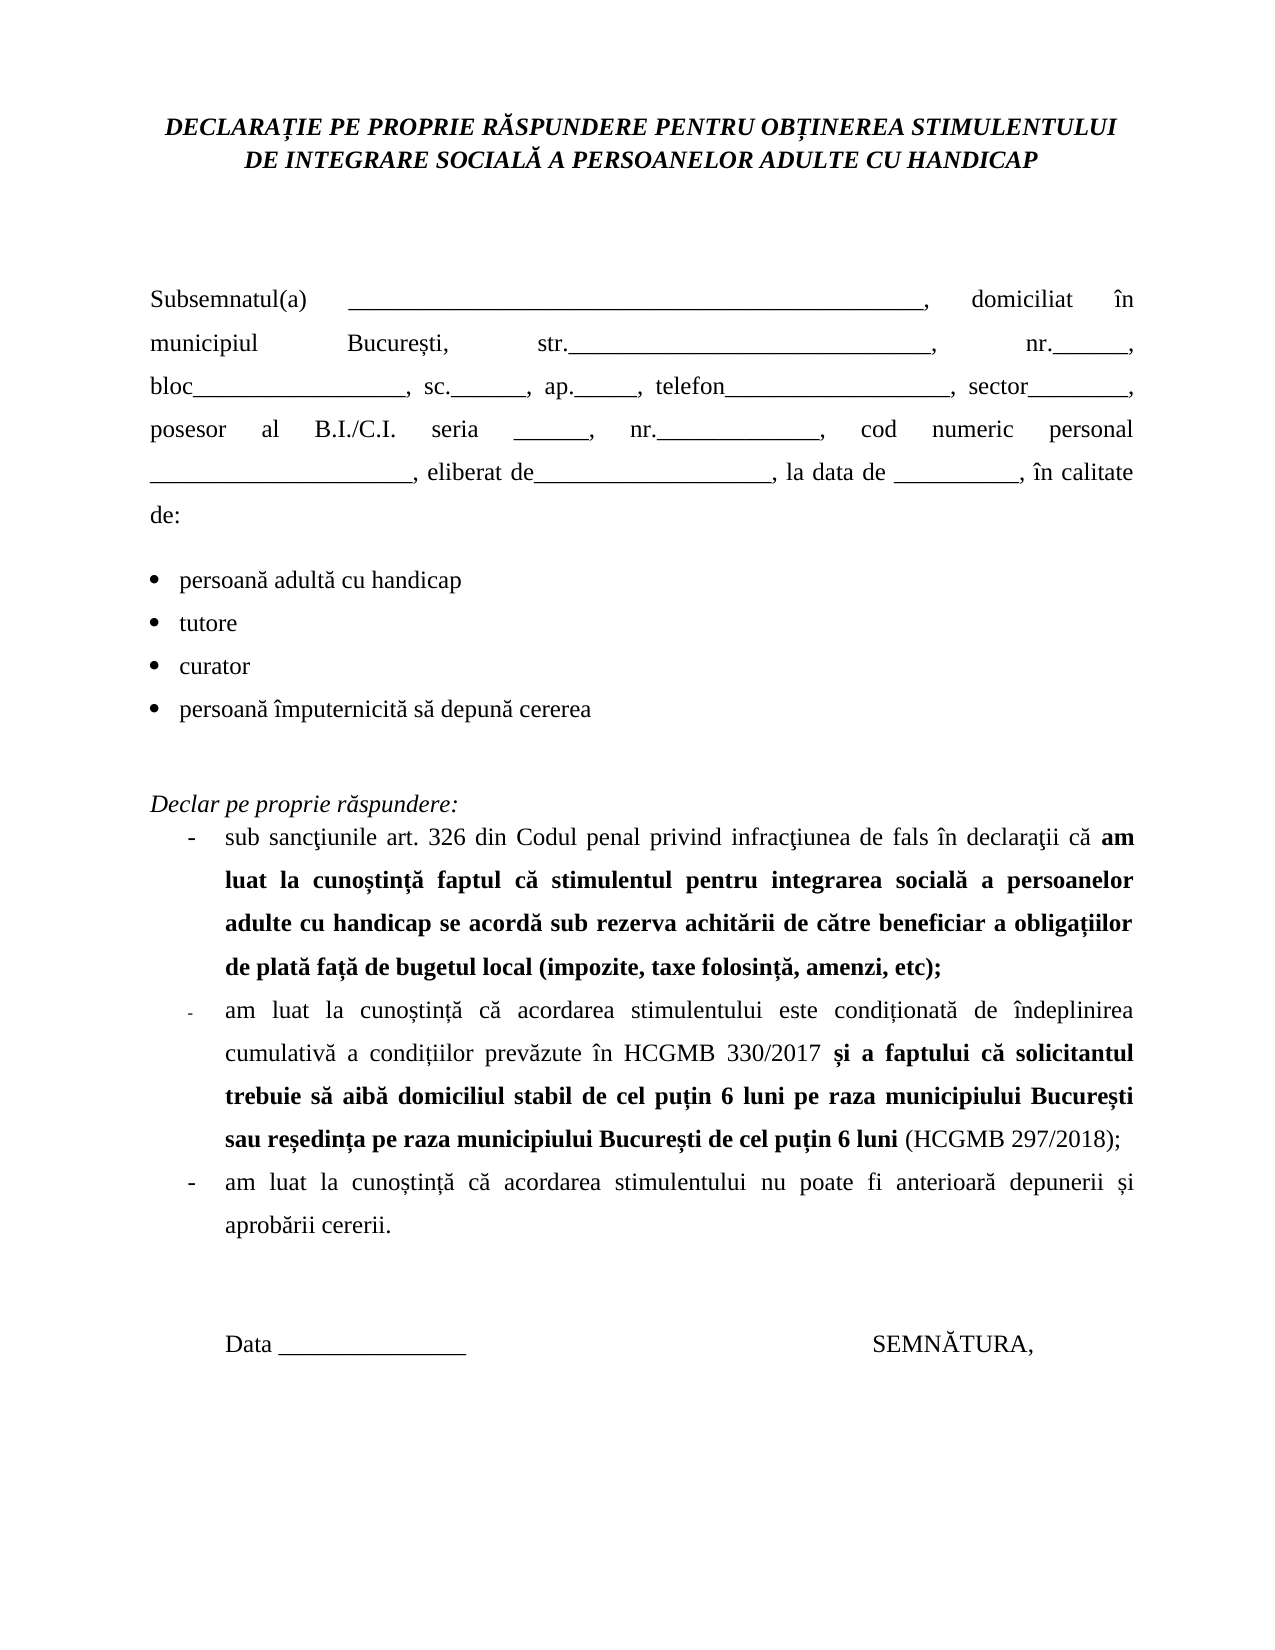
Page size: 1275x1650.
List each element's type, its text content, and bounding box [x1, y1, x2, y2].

list am luat la cunoștință că acordarea stimulentului este condiționată de îndeplinirea cumulativă a condițiilor prevăzute în HCGMB 330/2017 și a faptului că solicitantul trebuie să aibă domiciliul stabil de cel puțin 6 luni pe raza municipiului București sau reședința pe raza municipiului București de cel puțin 6 luni (HCGMB 297/2018); [187, 995, 1134, 1153]
list am luat la cunoștință că acordarea stimulentului nu poate fi anterioară depunerii și aprobării cererii. [187, 1167, 1134, 1239]
list sub sancţiunile art. 326 din Codul penal privind infracţiunea de fals în declaraţii că am luat la cunoștință faptul că stimulentul pentru integrarea socială a persoanelor adulte cu handicap se acordă sub rezerva achitării de către beneficiar a obligațiilor de plată față de bugetul local (impozite, taxe folosință, amenzi, etc); [187, 822, 1134, 980]
text curator [150, 651, 1134, 680]
text persoană împuternicită să depună cererea [150, 694, 1134, 723]
text Declar pe proprie răspundere: [150, 789, 1134, 818]
subtitle DECLARAȚIE PE PROPRIE RĂSPUNDERE PENTRU OBȚINEREA STIMULENTULUI DE INTEGRARE SOCIALĂ A PERSOANELOR ADULTE CU HANDICAP [150, 112, 1134, 174]
text Data _______________ SEMNĂTURA, [150, 1329, 1134, 1358]
text tutore [150, 608, 1134, 637]
text persoană adultă cu handicap [150, 565, 1134, 594]
text Subsemnatul(a) ______________________________________________, domiciliat în municipiul București, str._____________________________, nr.______, bloc_________________, sc.______, ap._____, telefon__________________, sector________, posesor al B.I./C.I. seria ______, nr._____________, cod numeric personal _____________________, eliberat de___________________, la data de __________, în calitate de: [150, 284, 1134, 529]
